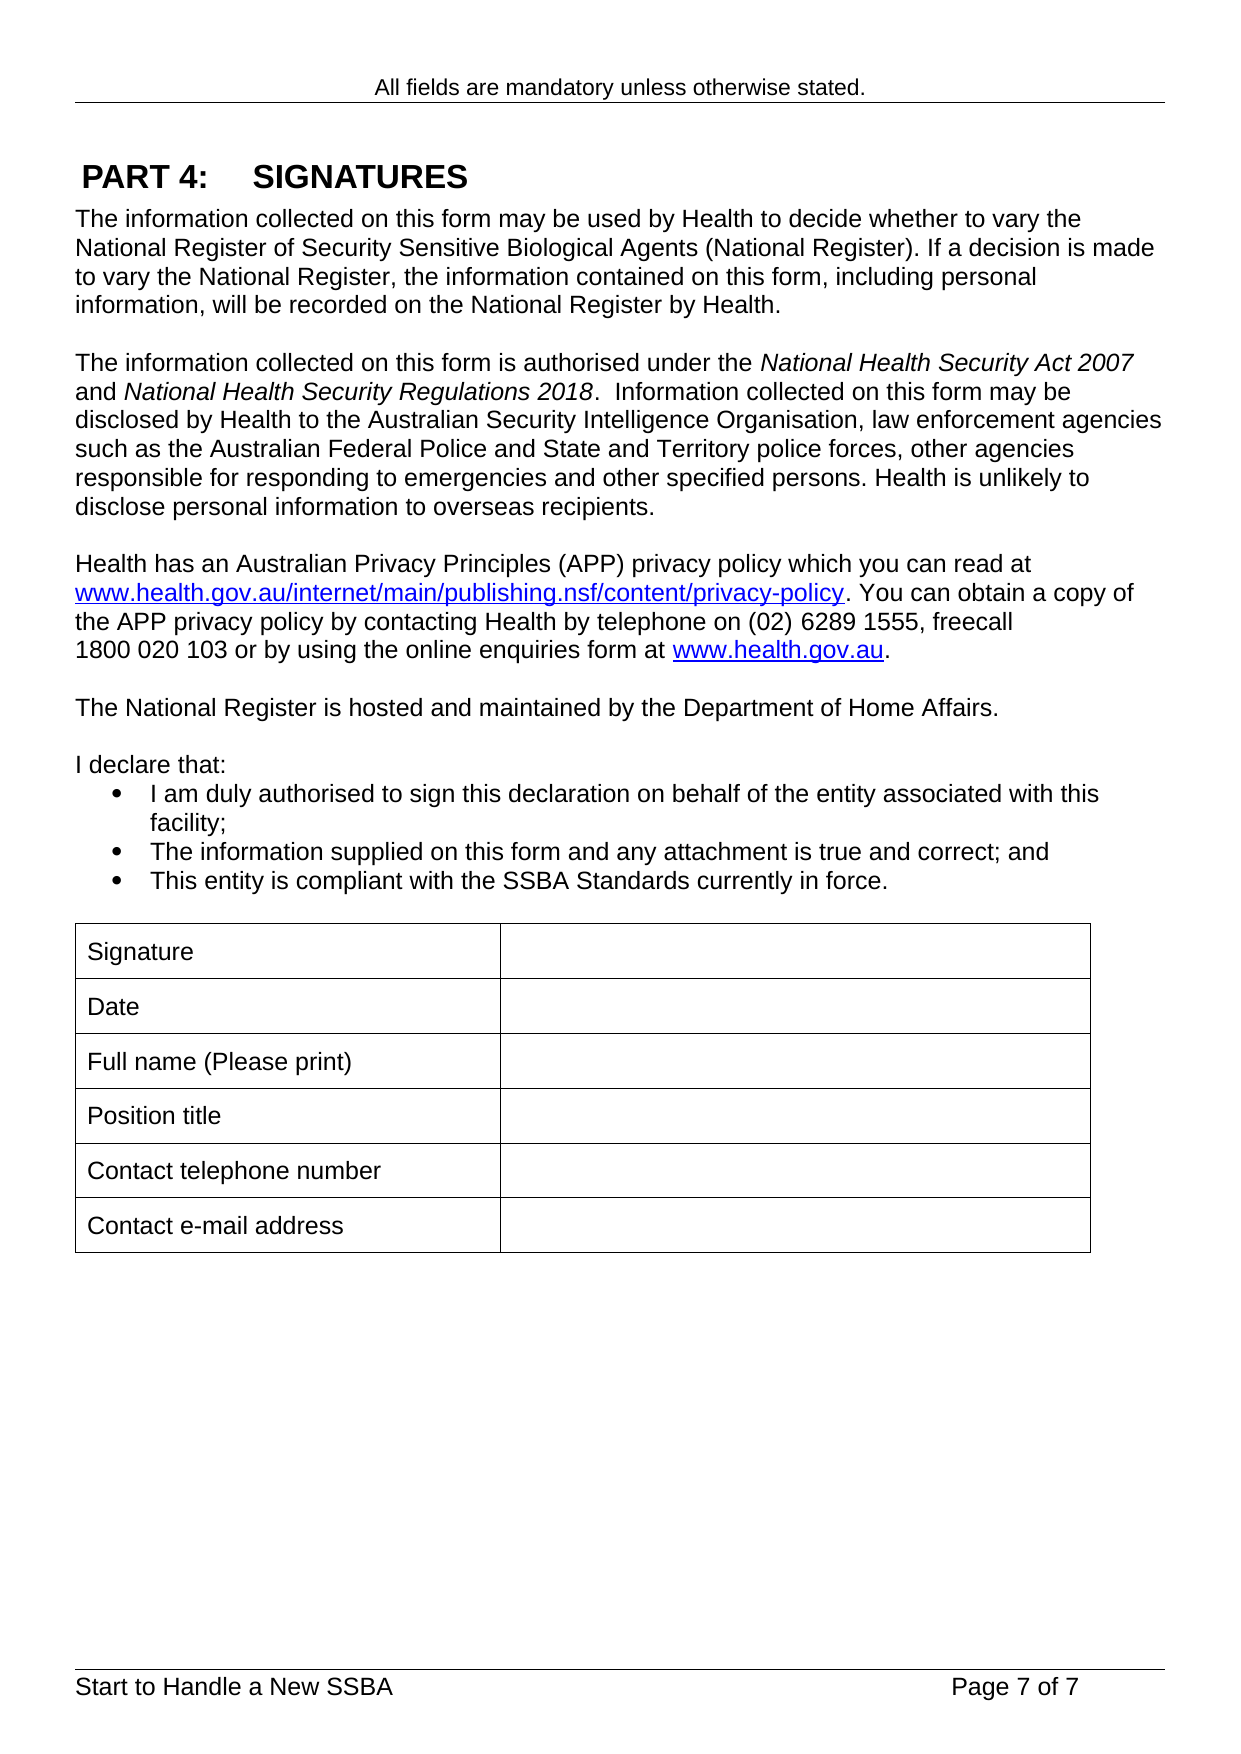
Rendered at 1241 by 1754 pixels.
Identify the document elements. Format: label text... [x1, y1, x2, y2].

table_cell Contact e-mail address [76, 1198, 500, 1252]
text Health has an Australian Privacy Principles (APP) privacy policy which you can read at www.health.gov.au/internet/main/publishing.nsf/content/privacy-policy. You can obtain a copy of the APP privacy policy by contacting Health by telephone on (02) 6289 1555, freecall 1800 020 103 or by using the online enquiries form at www.health.gov.au. [75, 549, 1165, 664]
text I declare that: [75, 751, 1165, 779]
table_cell Full name (Please print) [76, 1034, 500, 1088]
table_cell [501, 1198, 1090, 1252]
table_header Signature [76, 924, 500, 978]
table_cell Contact telephone number [76, 1144, 500, 1197]
table_cell Date [76, 979, 500, 1033]
table_cell [501, 979, 1090, 1033]
text The National Register is hosted and maintained by the Department of Home Affairs. [75, 693, 1165, 722]
list This entity is compliant with the SSBA Standards currently in force. [112, 866, 1165, 894]
list I am duly authorised to sign this declaration on behalf of the entity associated with this facility; [112, 779, 1165, 837]
list The information supplied on this form and any attachment is true and correct; and [112, 837, 1165, 866]
text The information collected on this form is authorised under the National Health Security Act 2007 and National Health Security Regulations 2018. Information collected on this form may be disclosed by Health to the Australian Security Intelligence Organisation, law enforcement agencies such as the Australian Federal Police and State and Territory police forces, other agencies responsible for responding to emergencies and other specified persons. Health is unlikely to disclose personal information to overseas recipients. [75, 348, 1165, 521]
subtitle PART 4: SIGNATURES [75, 157, 1165, 196]
table_cell [501, 1089, 1090, 1142]
table_cell Position title [76, 1089, 500, 1142]
text The information collected on this form may be used by Health to decide whether to vary the National Register of Security Sensitive Biological Agents (National Register). If a decision is made to vary the National Register, the information contained on this form, including personal information, will be recorded on the National Register by Health. [75, 204, 1165, 319]
table_cell [501, 1144, 1090, 1197]
table_cell [501, 1034, 1090, 1088]
table_header [501, 924, 1090, 978]
